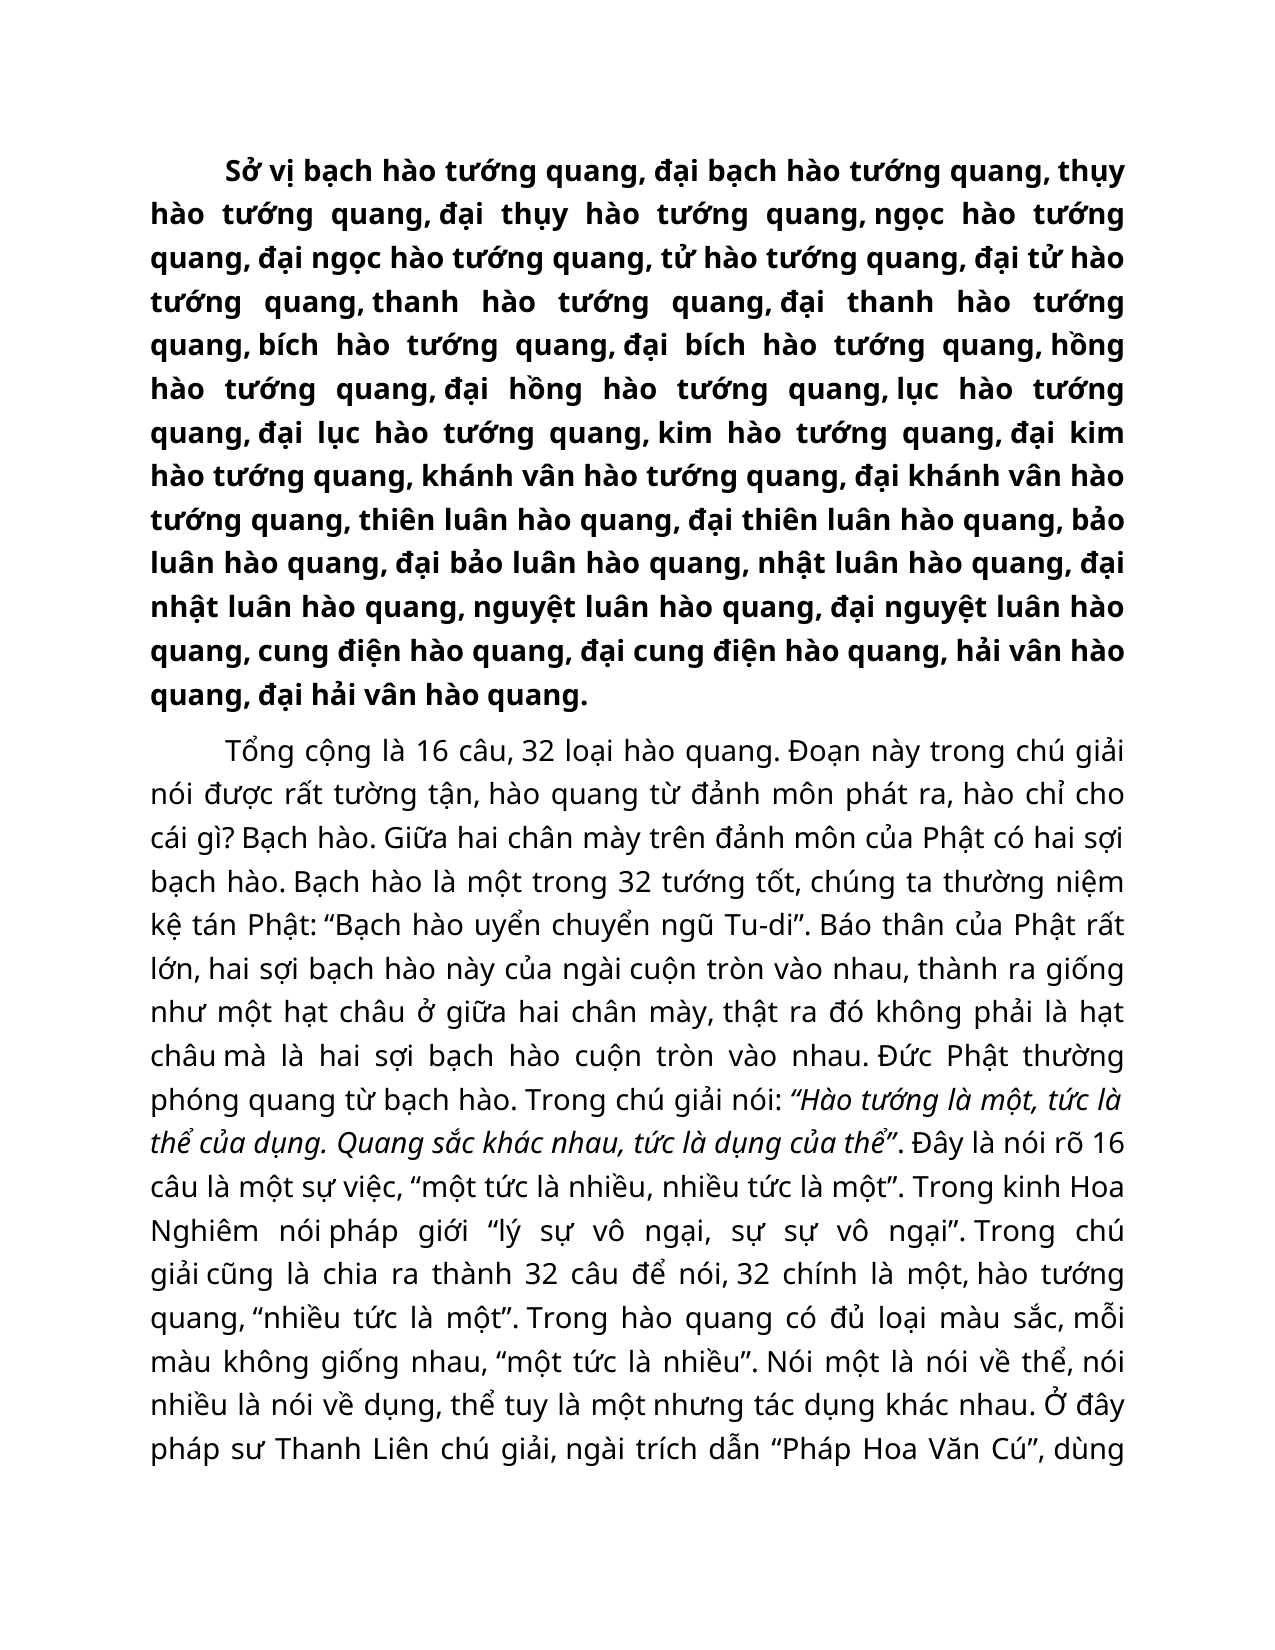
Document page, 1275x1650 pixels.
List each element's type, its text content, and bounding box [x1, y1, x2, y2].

text Sở vị bạch hào tướng quang, đại bạch hào tướng quang, thụy hào tướng quang, đại thụy hào tướng quang, ngọc hào tướng quang, đại ngọc hào tướng quang, tử hào tướng quang, đại tử hào tướng quang, thanh hào tướng quang, đại thanh hào tướng quang, bích hào tướng quang, đại bích hào tướng quang, hồng hào tướng quang, đại hồng hào tướng quang, lục hào tướng quang, đại lục hào tướng quang, kim hào tướng quang, đại kim hào tướng quang, khánh vân hào tướng quang, đại khánh vân hào tướng quang, thiên luân hào quang, đại thiên luân hào quang, bảo luân hào quang, đại bảo luân hào quang, nhật luân hào quang, đại nhật luân hào quang, nguyệt luân hào quang, đại nguyệt luân hào quang, cung điện hào quang, đại cung điện hào quang, hải vân hào quang, đại hải vân hào quang. [150, 150, 1125, 713]
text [150, 730, 1125, 1468]
